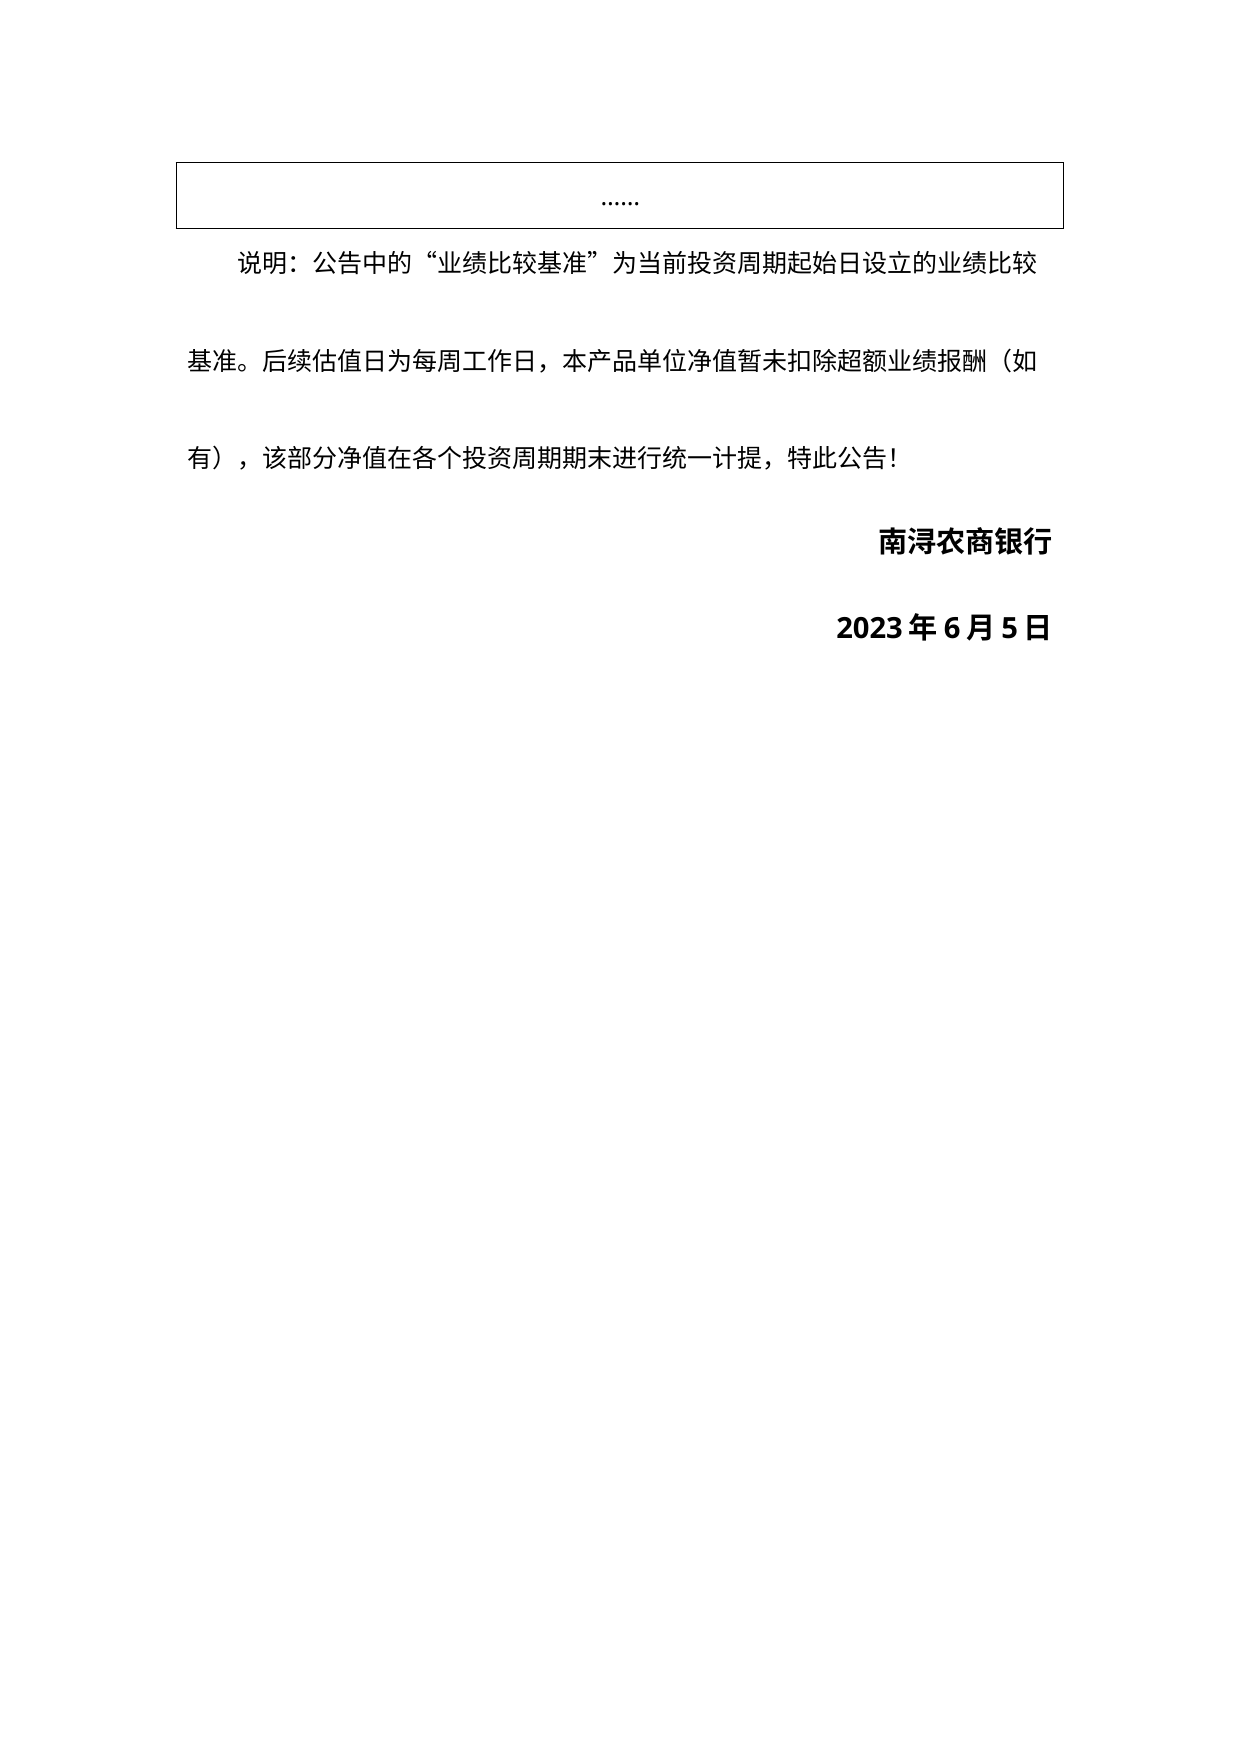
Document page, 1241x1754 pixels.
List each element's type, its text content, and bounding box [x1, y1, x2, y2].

text 说明：公告中的“业绩比较基准”为当前投资周期起始日设立的业绩比较基准。后续估值日为每周工作日，本产品单位净值暂未扣除超额业绩报酬（如有），该部分净值在各个投资周期期末进行统一计提，特此公告！ [187, 229, 1053, 489]
text 2023年6月5日 [187, 593, 1053, 658]
table_cell …… [177, 163, 1063, 228]
text 南浔农商银行 [187, 507, 1053, 572]
